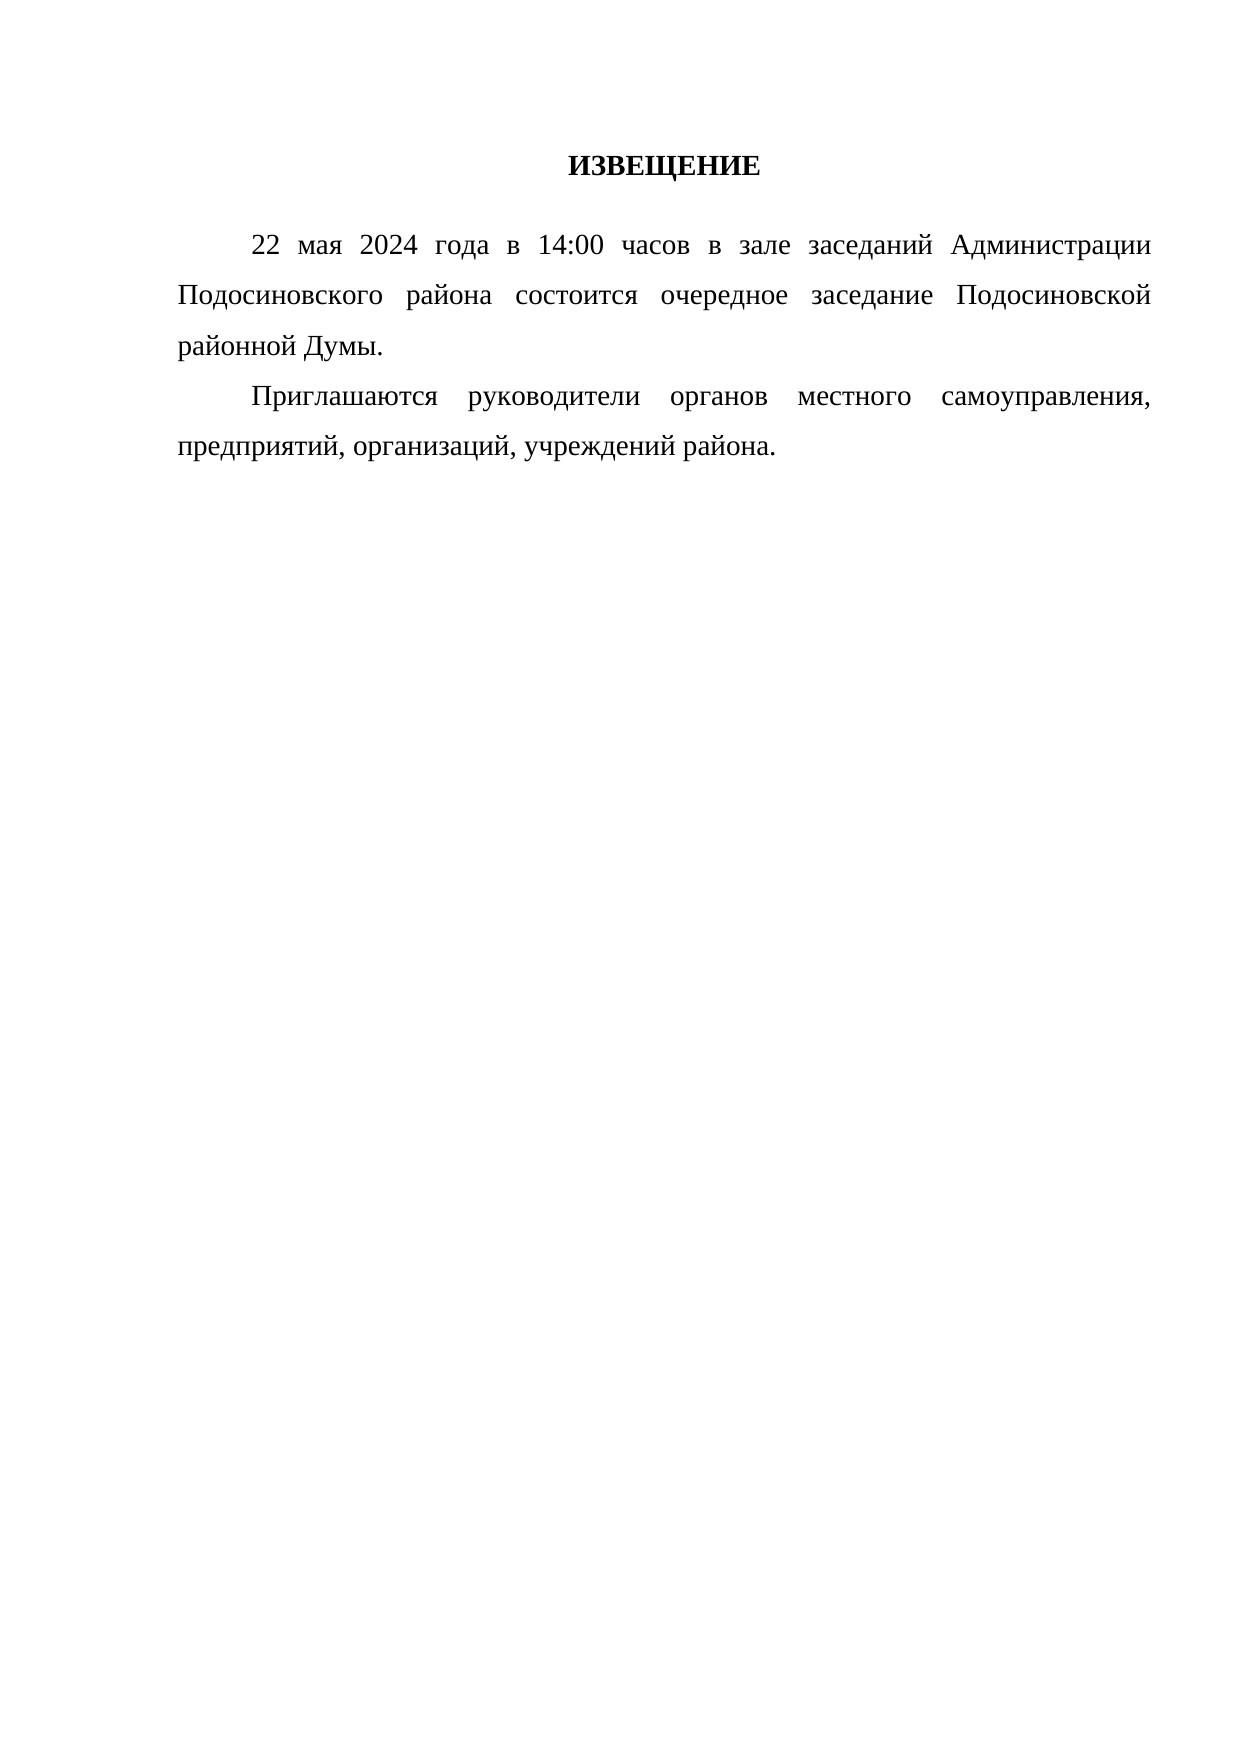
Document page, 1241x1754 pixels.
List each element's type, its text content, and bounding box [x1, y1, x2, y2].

text 22 мая 2024 года в 14:00 часов в зале заседаний Администрации Подосиновского района состоится очередное заседание Подосиновской районной Думы. [177, 227, 1152, 361]
text Приглашаются руководители органов местного самоуправления, предприятий, организаций, учреждений района. [177, 378, 1152, 462]
text ИЗВЕЩЕНИЕ [177, 148, 1152, 181]
